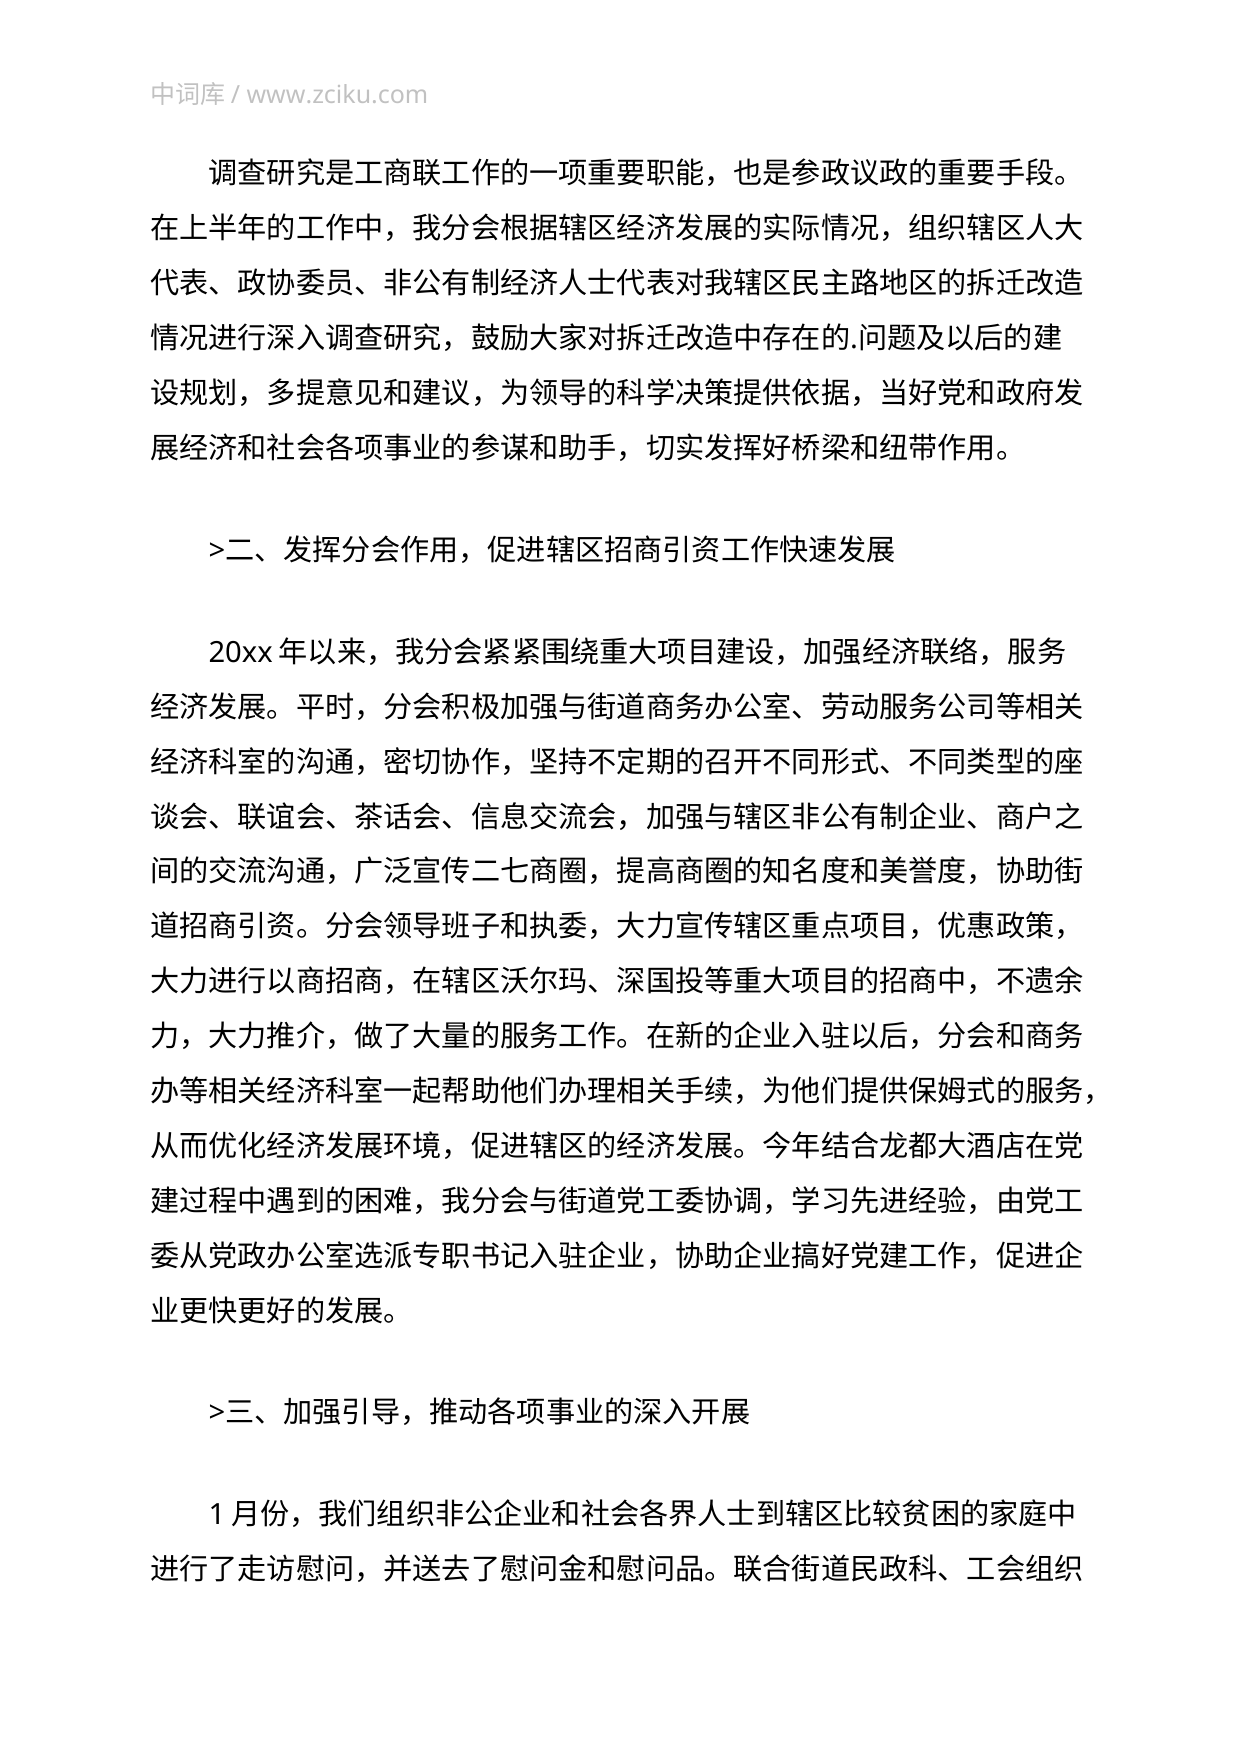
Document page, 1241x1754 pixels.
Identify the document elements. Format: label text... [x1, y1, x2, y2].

text 20xx年以来，我分会紧紧围绕重大项目建设，加强经济联络，服务经济发展。平时，分会积极加强与街道商务办公室、劳动服务公司等相关经济科室的沟通，密切协作，坚持不定期的召开不同形式、不同类型的座谈会、联谊会、茶话会、信息交流会，加强与辖区非公有制企业、商户之间的交流沟通，广泛宣传二七商圈，提高商圈的知名度和美誉度，协助街道招商引资。分会领导班子和执委，大力宣传辖区重点项目，优惠政策，大力进行以商招商，在辖区沃尔玛、深国投等重大项目的招商中，不遗余力，大力推介，做了大量的服务工作。在新的企业入驻以后，分会和商务办等相关经济科室一起帮助他们办理相关手续，为他们提供保姆式的服务，从而优化经济发展环境，促进辖区的经济发展。今年结合龙都大酒店在党建过程中遇到的困难，我分会与街道党工委协调，学习先进经验，由党工委从党政办公室选派专职书记入驻企业，协助企业搞好党建工作，促进企业更快更好的发展。 [150, 628, 1090, 1329]
text 调查研究是工商联工作的一项重要职能，也是参政议政的重要手段。在上半年的工作中，我分会根据辖区经济发展的实际情况，组织辖区人大代表、政协委员、非公有制经济人士代表对我辖区民主路地区的拆迁改造情况进行深入调查研究，鼓励大家对拆迁改造中存在的.问题及以后的建设规划，多提意见和建议，为领导的科学决策提供依据，当好党和政府发展经济和社会各项事业的参谋和助手，切实发挥好桥梁和纽带作用。 [150, 150, 1090, 467]
text >三、加强引导，推动各项事业的深入开展 [150, 1389, 1090, 1431]
text >二、发挥分会作用，促进辖区招商引资工作快速发展 [150, 526, 1090, 569]
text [150, 1491, 1090, 1588]
